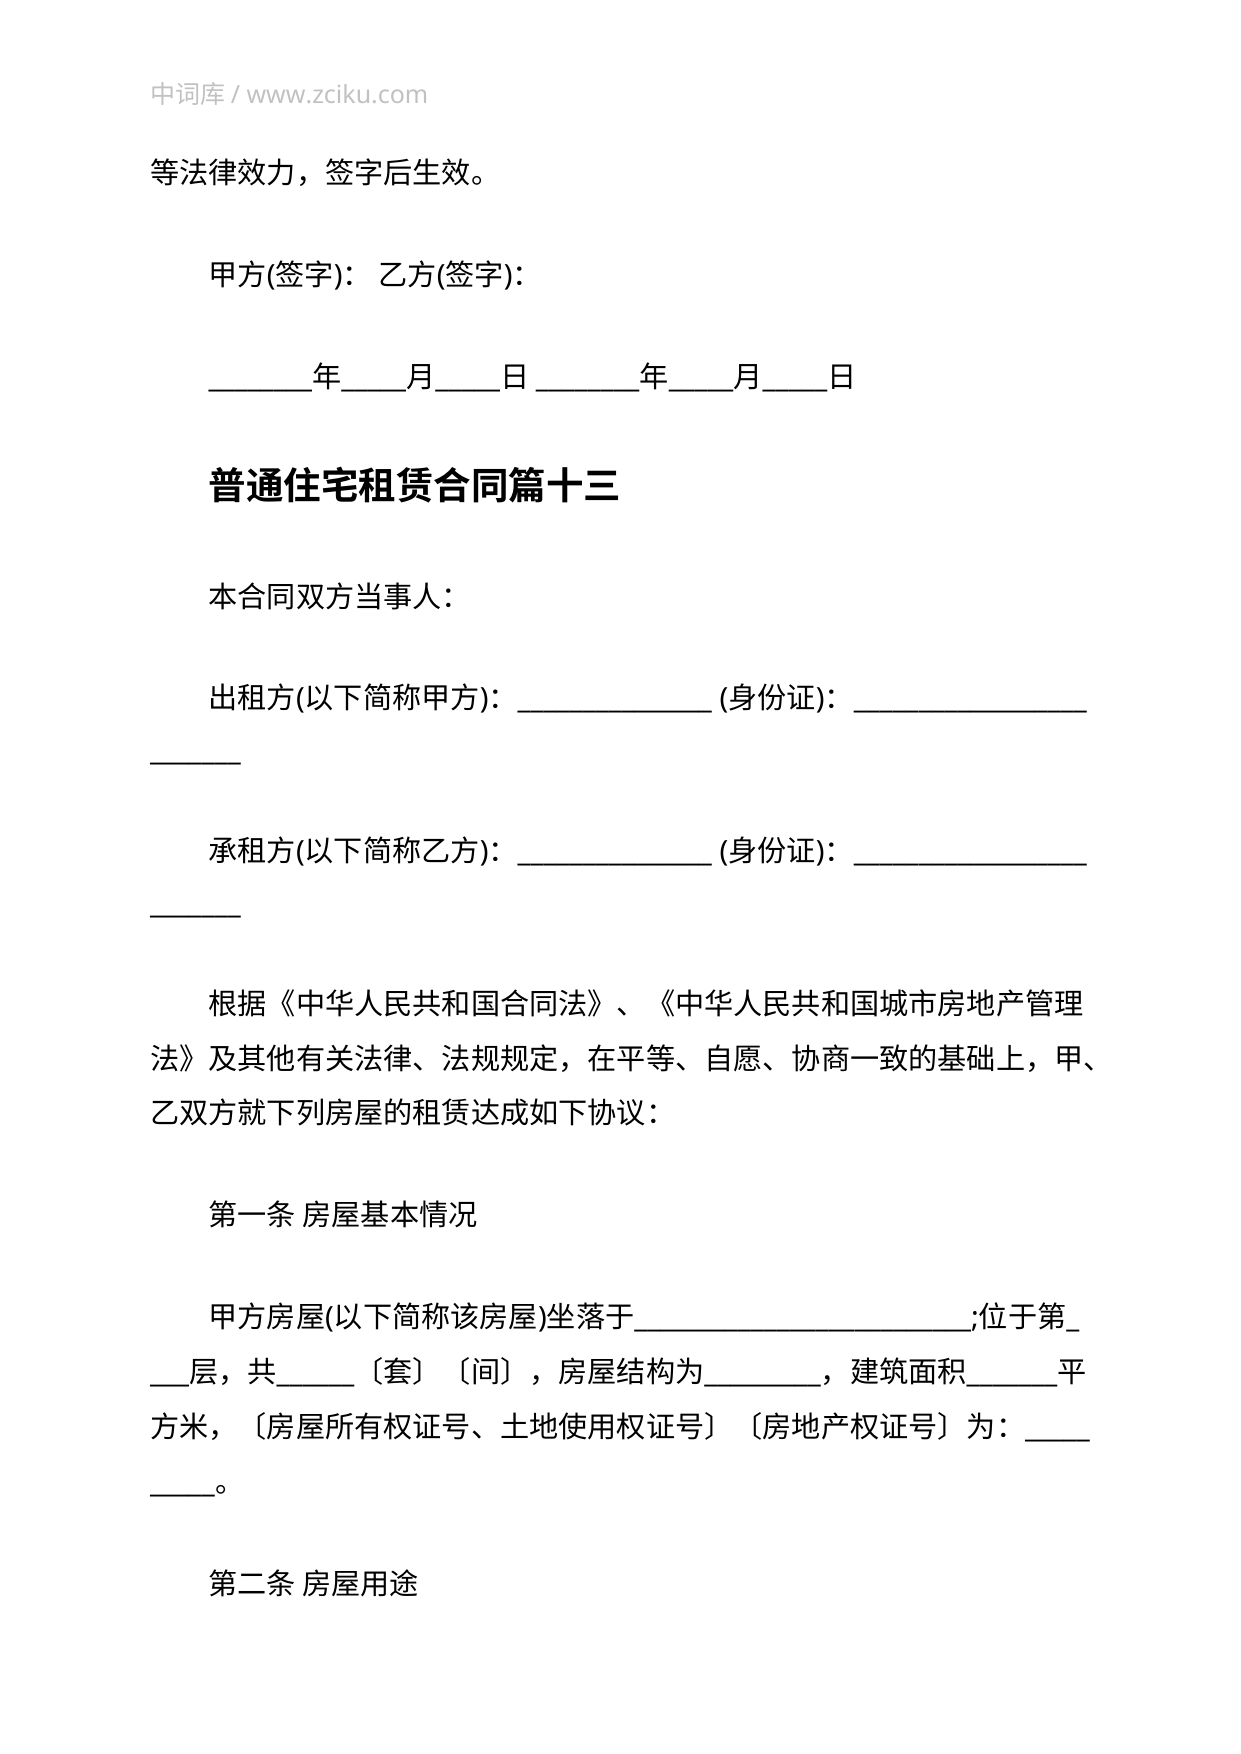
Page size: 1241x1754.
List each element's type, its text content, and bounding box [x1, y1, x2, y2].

text ________年_____月_____日 ________年_____月_____日 [150, 354, 1090, 396]
text 第二条 房屋用途 [150, 1561, 1090, 1603]
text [150, 150, 1090, 192]
text 承租方(以下简称乙方)：_______________ (身份证)：_________________________ [150, 828, 1090, 922]
text 普通住宅租赁合同篇十三 [150, 456, 1090, 510]
text 甲方房屋(以下简称该房屋)坐落于__________________________;位于第____层，共______〔套〕〔间〕，房屋结构为_________，建筑面积_______平方米，〔房屋所有权证号、土地使用权证号〕〔房地产权证号〕为：__________。 [150, 1294, 1090, 1501]
text 第一条 房屋基本情况 [150, 1192, 1090, 1234]
text 本合同双方当事人： [150, 573, 1090, 615]
text 甲方(签字)： 乙方(签字)： [150, 252, 1090, 294]
text 出租方(以下简称甲方)：_______________ (身份证)：_________________________ [150, 675, 1090, 769]
text 根据《中华人民共和国合同法》、《中华人民共和国城市房地产管理法》及其他有关法律、法规规定，在平等、自愿、协商一致的基础上，甲、乙双方就下列房屋的租赁达成如下协议： [150, 980, 1090, 1132]
